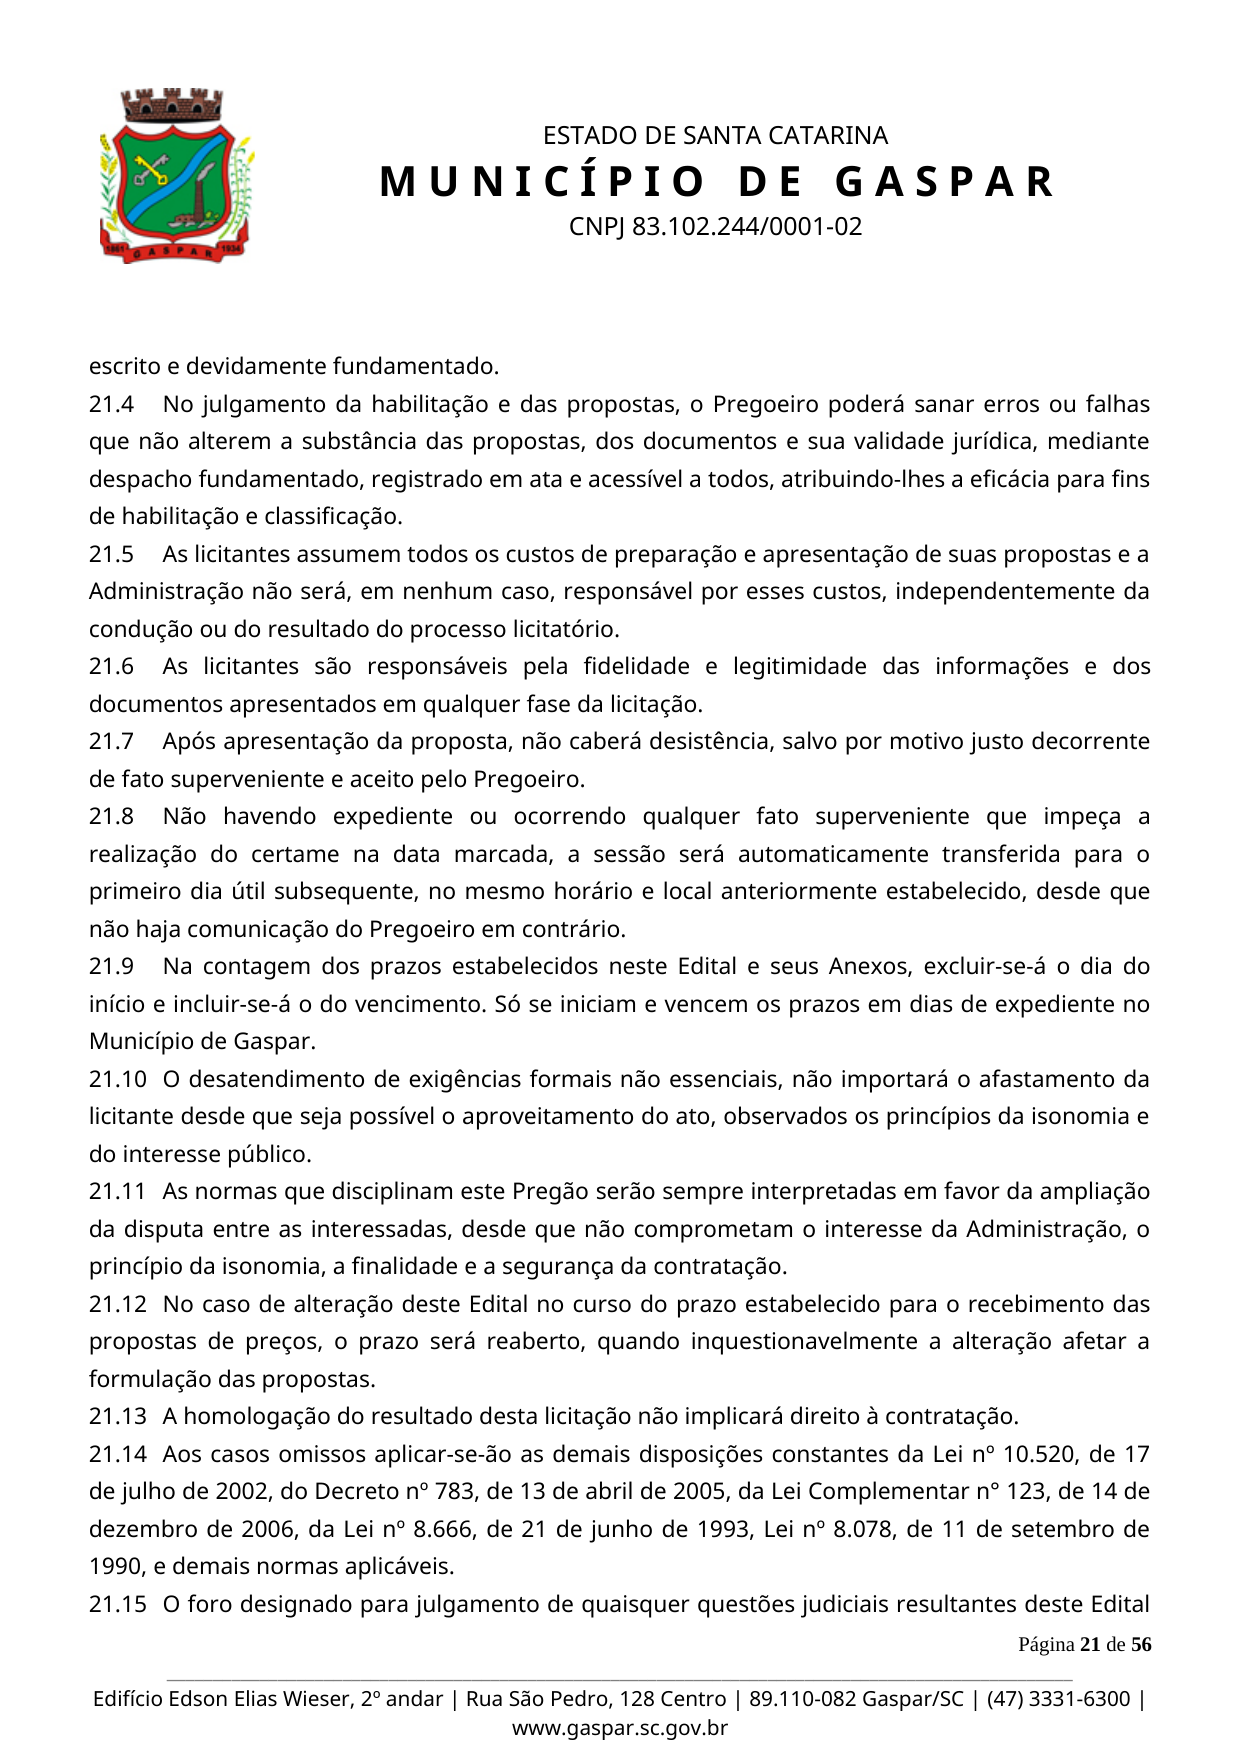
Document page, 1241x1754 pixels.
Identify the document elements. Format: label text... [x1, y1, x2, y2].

list A homologação do resultado desta licitação não implicará direito à contratação. [88, 1400, 1152, 1431]
list Após apresentação da proposta, não caberá desistência, salvo por motivo justo decorrente de fato superveniente e aceito pelo Pregoeiro. [88, 725, 1152, 794]
list No julgamento da habilitação e das propostas, o Pregoeiro poderá sanar erros ou falhas que não alterem a substância das propostas, dos documentos e sua validade jurídica, mediante despacho fundamentado, registrado em ata e acessível a todos, atribuindo-lhes a eficácia para fins de habilitação e classificação. [88, 387, 1152, 531]
list As licitantes assumem todos os custos de preparação e apresentação de suas propostas e a Administração não será, em nenhum caso, responsável por esses custos, independentemente da condução ou do resultado do processo licitatório. [88, 537, 1152, 644]
list O desatendimento de exigências formais não essenciais, não importará o afastamento da licitante desde que seja possível o aproveitamento do ato, observados os princípios da isonomia e do interesse público. [88, 1062, 1152, 1169]
picture [100, 88, 255, 264]
list Não havendo expediente ou ocorrendo qualquer fato superveniente que impeça a realização do certame na data marcada, a sessão será automaticamente transferida para o primeiro dia útil subsequente, no mesmo horário e local anteriormente estabelecido, desde que não haja comunicação do Pregoeiro em contrário. [88, 800, 1152, 944]
list No caso de alteração deste Edital no curso do prazo estabelecido para o recebimento das propostas de preços, o prazo será reaberto, quando inquestionavelmente a alteração afetar a formulação das propostas. [88, 1287, 1152, 1394]
list Aos casos omissos aplicar-se-ão as demais disposições constantes da Lei nº 10.520, de 17 de julho de 2002, do Decreto nº 783, de 13 de abril de 2005, da Lei Complementar n° 123, de 14 de dezembro de 2006, da Lei nº 8.666, de 21 de junho de 1993, Lei nº 8.078, de 11 de setembro de 1990, e demais normas aplicáveis. [88, 1437, 1152, 1581]
list As licitantes são responsáveis pela fidelidade e legitimidade das informações e dos documentos apresentados em qualquer fase da licitação. [88, 650, 1152, 719]
list Na contagem dos prazos estabelecidos neste Edital e seus Anexos, excluir-se-á o dia do início e incluir-se-á o do vencimento. Só se iniciam e vencem os prazos em dias de expediente no Município de Gaspar. [88, 950, 1152, 1056]
list As normas que disciplinam este Pregão serão sempre interpretadas em favor da ampliação da disputa entre as interessadas, desde que não comprometam o interesse da Administração, o princípio da isonomia, a finalidade e a segurança da contratação. [88, 1175, 1152, 1281]
